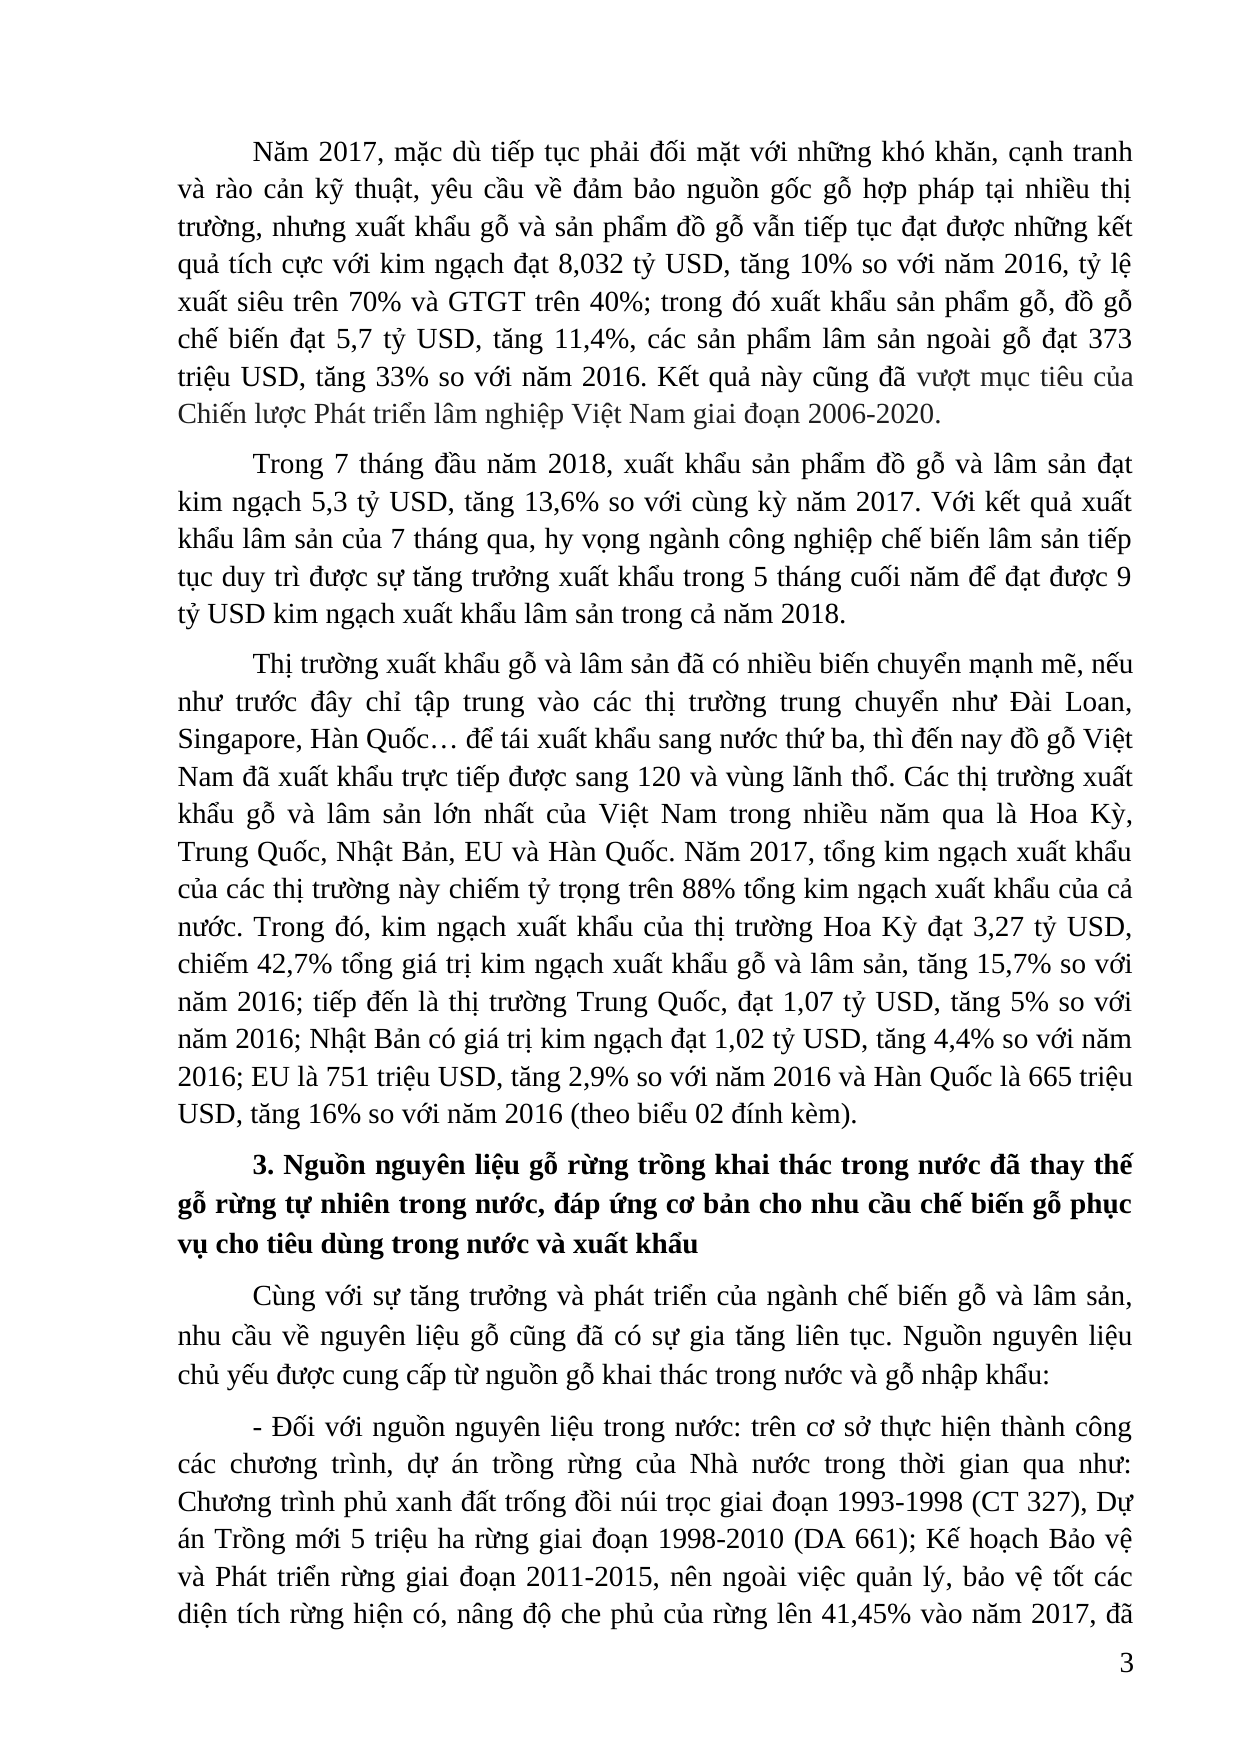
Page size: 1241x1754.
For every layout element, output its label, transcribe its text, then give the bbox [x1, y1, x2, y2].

text Cùng với sự tăng trưởng và phát triển của ngành chế biến gỗ và lâm sản, nhu cầu về nguyên liệu gỗ cũng đã có sự gia tăng liên tục. Nguồn nguyên liệu chủ yếu được cung cấp từ nguồn gỗ khai thác trong nước và gỗ nhập khẩu: [177, 1274, 1134, 1392]
text Trong 7 tháng đầu năm 2018, xuất khẩu sản phẩm đồ gỗ và lâm sản đạt kim ngạch 5,3 tỷ USD, tăng 13,6% so với cùng kỳ năm 2017. Với kết quả xuất khẩu lâm sản của 7 tháng qua, hy vọng ngành công nghiệp chế biến lâm sản tiếp tục duy trì được sự tăng trưởng xuất khẩu trong 5 tháng cuối năm để đạt được 9 tỷ USD kim ngạch xuất khẩu lâm sản trong cả năm 2018. [177, 442, 1134, 630]
text Thị trường xuất khẩu gỗ và lâm sản đã có nhiều biến chuyển mạnh mẽ, nếu như trước đây chỉ tập trung vào các thị trường trung chuyển như Đài Loan, Singapore, Hàn Quốc… để tái xuất khẩu sang nước thứ ba, thì đến nay đồ gỗ Việt Nam đã xuất khẩu trực tiếp được sang 120 và vùng lãnh thổ. Các thị trường xuất khẩu gỗ và lâm sản lớn nhất của Việt Nam trong nhiều năm qua là Hoa Kỳ, Trung Quốc, Nhật Bản, EU và Hàn Quốc. Năm 2017, tổng kim ngạch xuất khẩu của các thị trường này chiếm tỷ trọng trên 88% tổng kim ngạch xuất khẩu của cả nước. Trong đó, kim ngạch xuất khẩu của thị trường Hoa Kỳ đạt 3,27 tỷ USD, chiếm 42,7% tổng giá trị kim ngạch xuất khẩu gỗ và lâm sản, tăng 15,7% so với năm 2016; tiếp đến là thị trường Trung Quốc, đạt 1,07 tỷ USD, tăng 5% so với năm 2016; Nhật Bản có giá trị kim ngạch đạt 1,02 tỷ USD, tăng 4,4% so với năm 2016; EU là 751 triệu USD, tăng 2,9% so với năm 2016 và Hàn Quốc là 665 triệu USD, tăng 16% so với năm 2016 (theo biểu 02 đính kèm). [177, 642, 1134, 1130]
text Năm 2017, mặc dù tiếp tục phải đối mặt với những khó khăn, cạnh tranh và rào cản kỹ thuật, yêu cầu về đảm bảo nguồn gốc gỗ hợp pháp tại nhiều thị trường, nhưng xuất khẩu gỗ và sản phẩm đồ gỗ vẫn tiếp tục đạt được những kết quả tích cực với kim ngạch đạt 8,032 tỷ USD, tăng 10% so với năm 2016, tỷ lệ xuất siêu trên 70% và GTGT trên 40%; trong đó xuất khẩu sản phẩm gỗ, đồ gỗ chế biến đạt 5,7 tỷ USD, tăng 11,4%, các sản phẩm lâm sản ngoài gỗ đạt 373 triệu USD, tăng 33% so với năm 2016. Kết quả này cũng đã vượt mục tiêu của Chiến lược Phát triển lâm nghiệp Việt Nam giai đoạn 2006-2020. [177, 130, 1134, 430]
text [177, 1405, 1134, 1630]
text 3. Nguồn nguyên liệu gỗ rừng trồng khai thác trong nước đã thay thế gỗ rừng tự nhiên trong nước, đáp ứng cơ bản cho nhu cầu chế biến gỗ phục vụ cho tiêu dùng trong nước và xuất khẩu [177, 1142, 1134, 1261]
